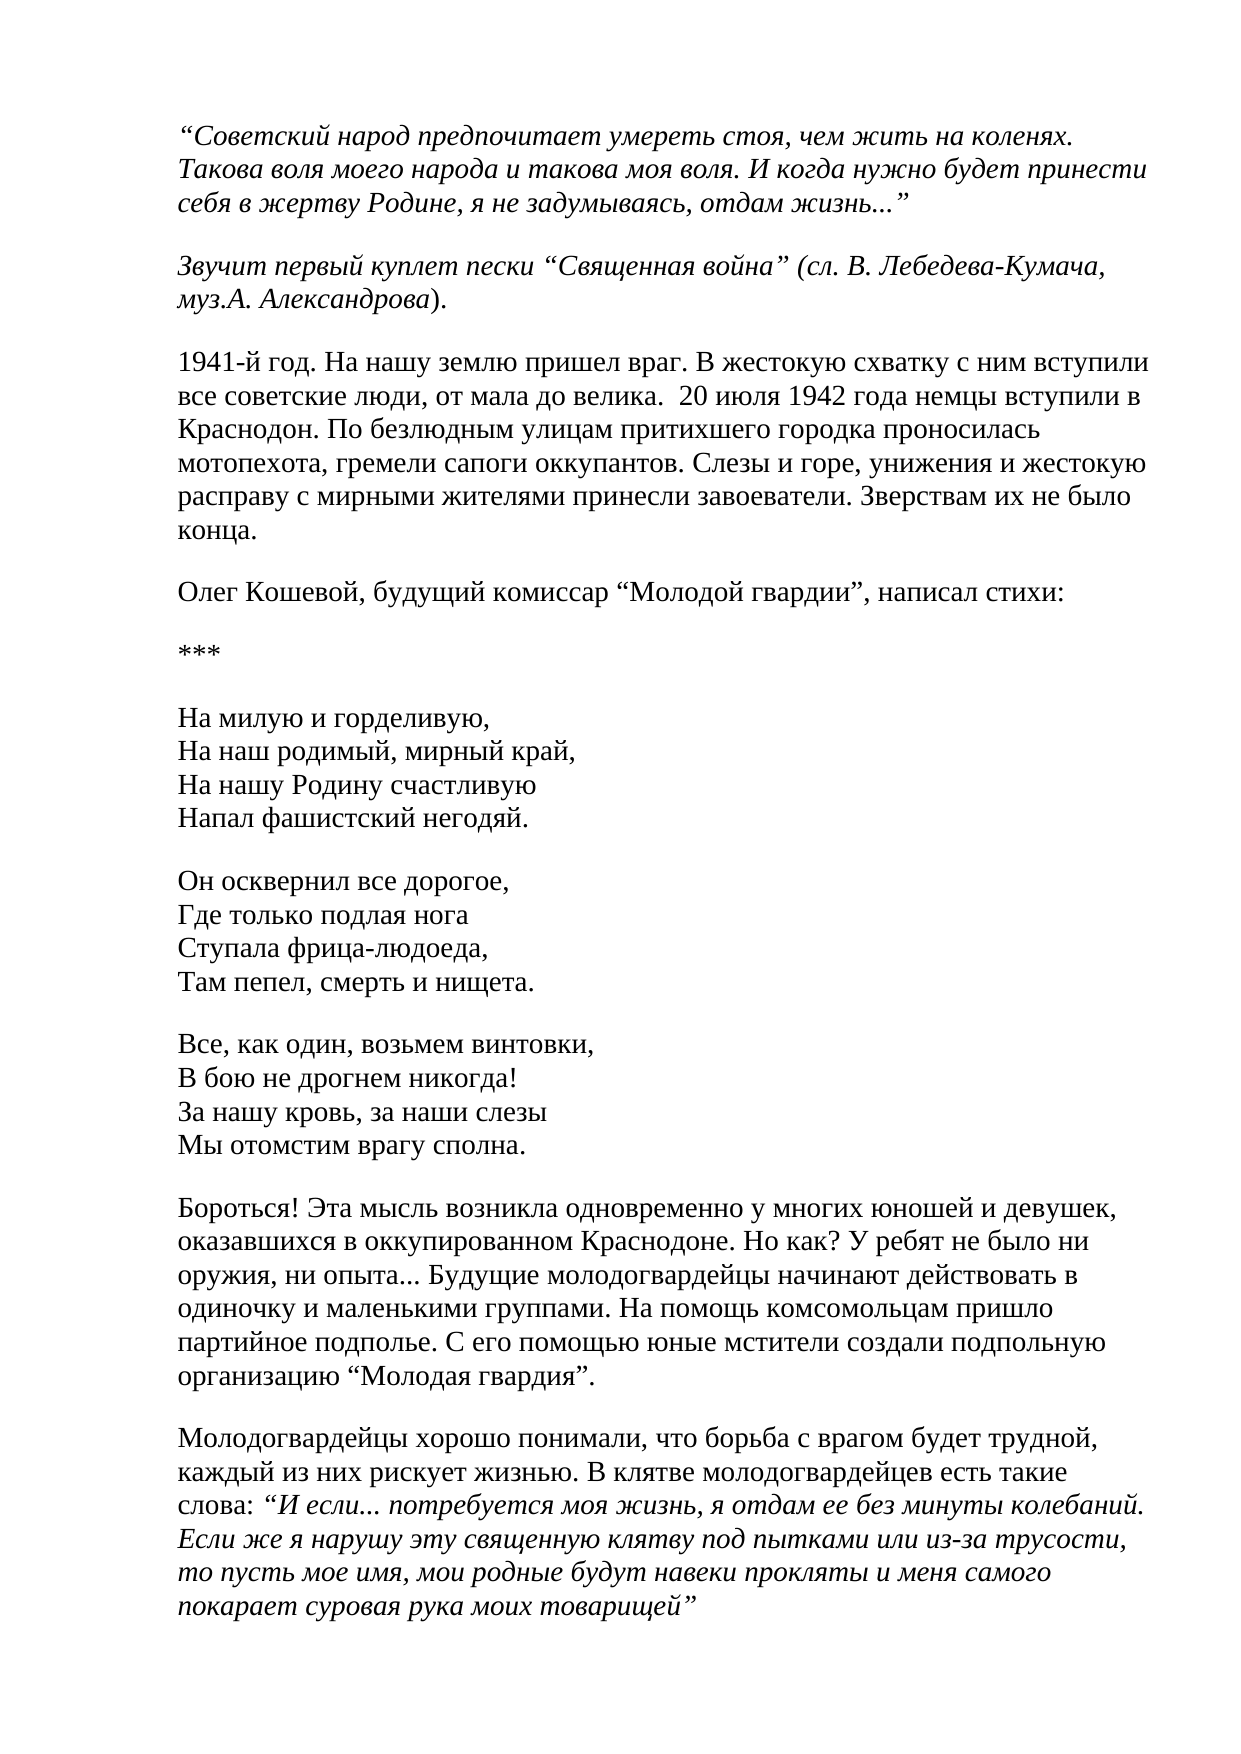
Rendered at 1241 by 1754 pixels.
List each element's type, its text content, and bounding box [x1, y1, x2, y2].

text “Советский народ предпочитает умереть стоя, чем жить на коленях. Такова воля моего народа и такова моя воля. И когда нужно будет принести себя в жертву Родине, я не задумываясь, отдам жизнь...” [177, 118, 1152, 219]
text На милую и горделивую, На наш родимый, мирный край, На нашу Родину счастливую Напал фашистский негодяй. [177, 700, 1152, 834]
text Все, как один, возьмем винтовки, В бою не дрогнем никогда! За нашу кровь, за наши слезы Мы отомстим врагу сполна. [177, 1027, 1152, 1161]
text Олег Кошевой, будущий комиссар “Молодой гвардии”, написал стихи: [177, 574, 1152, 608]
text 1941-й год. На нашу землю пришел враг. В жестокую схватку с ним вступили все советские люди, от мала до велика. 20 июля 1942 года немцы вступили в Краснодон. По безлюдным улицам притихшего городка проносилась мотопехота, гремели сапоги оккупантов. Слезы и горе, унижения и жестокую расправу с мирными жителями принесли завоеватели. Зверствам их не было конца. [177, 344, 1152, 545]
text Бороться! Эта мысль возникла одновременно у многих юношей и девушек, оказавшихся в оккупированном Краснодоне. Но как? У ребят не было ни оружия, ни опыта... Будущие молодогвардейцы начинают действовать в одиночку и маленькими группами. На помощь комсомольцам пришло партийное подполье. С его помощью юные мстители создали подпольную организацию “Молодая гвардия”. [177, 1190, 1152, 1391]
text Молодогвардейцы хорошо понимали, что борьба с врагом будет трудной, каждый из них рискует жизнью. В клятве молодогвардейцев есть такие слова: “И если... потребуется моя жизнь, я отдам ее без минуты колебаний. Если же я нарушу эту священную клятву под пытками или из-за трусости, то пусть мое имя, мои родные будут навеки прокляты и меня самого покарает суровая рука моих товарищей” [177, 1420, 1152, 1622]
text Звучит первый куплет пески “Священная война” (сл. В. Лебедева-Кумача, муз.А. Александрова). [177, 248, 1152, 315]
text *** [177, 637, 1152, 671]
text Он осквернил все дорогое, Где только подлая нога Ступала фрица-людоеда, Там пепел, смерть и нищета. [177, 863, 1152, 997]
